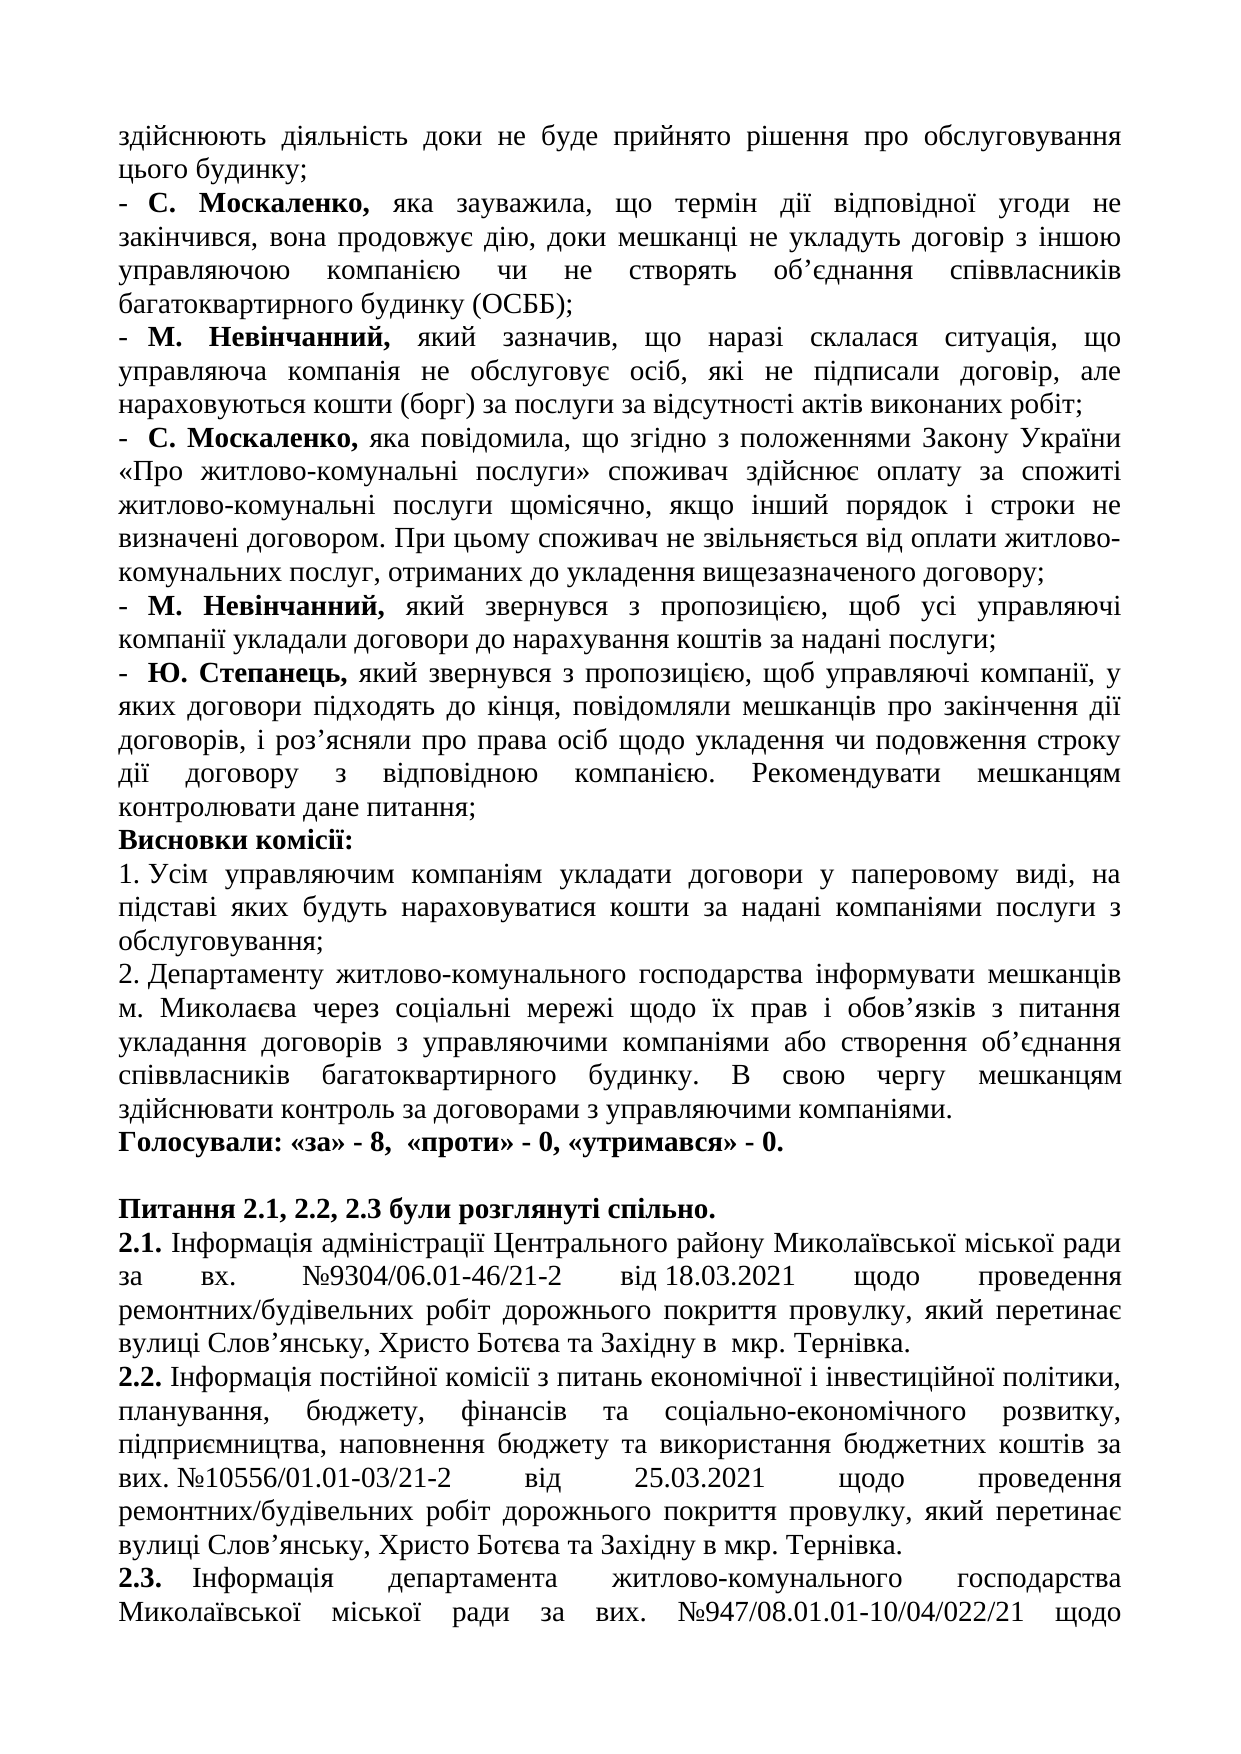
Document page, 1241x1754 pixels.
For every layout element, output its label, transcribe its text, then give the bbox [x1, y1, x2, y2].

list Усім управляючим компаніям укладати договори у паперовому виді, на підставі яких будуть нараховуватися кошти за надані компаніями послуги з обслуговування; [118, 856, 1122, 957]
text 2.2. Інформація постійної комісії з питань економічної і інвестиційної політики, планування, бюджету, фінансів та соціально-економічного розвитку, підприємництва, наповнення бюджету та використання бюджетних коштів за вих. №10556/01.01-03/21-2 від 25.03.2021 щодо проведення ремонтних/будівельних робіт дорожнього покриття провулку, який перетинає вулиці Слов’янську, Христо Ботєва та Західну в мкр. Тернівка. [118, 1359, 1122, 1560]
list М. Невінчанний, який зазначив, що наразі склалася ситуація, що управляюча компанія не обслуговує осіб, які не підписали договір, але нараховуються кошти (борг) за послуги за відсутності актів виконаних робіт; [118, 319, 1122, 420]
text Питання 2.1, 2.2, 2.3 були розглянуті спільно. [118, 1191, 1122, 1225]
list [118, 118, 1122, 185]
text 2.1. Інформація адміністрації Центрального району Миколаївської міської ради за вх. №9304/06.01-46/21-2 від 18.03.2021 щодо проведення ремонтних/будівельних робіт дорожнього покриття провулку, який перетинає вулиці Слов’янську, Христо Ботєва та Західну в мкр. Тернівка. [118, 1225, 1122, 1359]
list С. Москаленко, яка зауважила, що термін дії відповідної угоди не закінчився, вона продовжує дію, доки мешканці не укладуть договір з іншою управляючою компанією чи не створять об’єднання співвласників багатоквартирного будинку (ОСББ); [118, 185, 1122, 319]
text Голосували: «за» - 8, «проти» - 0, «утримався» - 0. [118, 1124, 1122, 1158]
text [118, 1560, 1122, 1627]
list С. Москаленко, яка повідомила, що згідно з положеннями Закону України «Про житлово-комунальні послуги» споживач здійснює оплату за спожиті житлово-комунальні послуги щомісячно, якщо інший порядок і строки не визначені договором. При цьому споживач не звільняється від оплати житлово-комунальних послуг, отриманих до укладення вищезазначеного договору; [118, 420, 1122, 588]
text Висновки комісії: [118, 822, 1122, 856]
list Департаменту житлово-комунального господарства інформувати мешканців м. Миколаєва через соціальні мережі щодо їх прав і обов’язків з питання укладання договорів з управляючими компаніями або створення об’єднання співвласників багатоквартирного будинку. В свою чергу мешканцям здійснювати контроль за договорами з управляючими компаніями. [118, 957, 1122, 1124]
list Ю. Степанець, який звернувся з пропозицією, щоб управляючі компанії, у яких договори підходять до кінця, повідомляли мешканців про закінчення дії договорів, і роз’ясняли про права осіб щодо укладення чи подовження строку дії договору з відповідною компанією. Рекомендувати мешканцям контролювати дане питання; [118, 655, 1122, 822]
list М. Невінчанний, який звернувся з пропозицією, щоб усі управляючі компанії укладали договори до нарахування коштів за надані послуги; [118, 588, 1122, 655]
